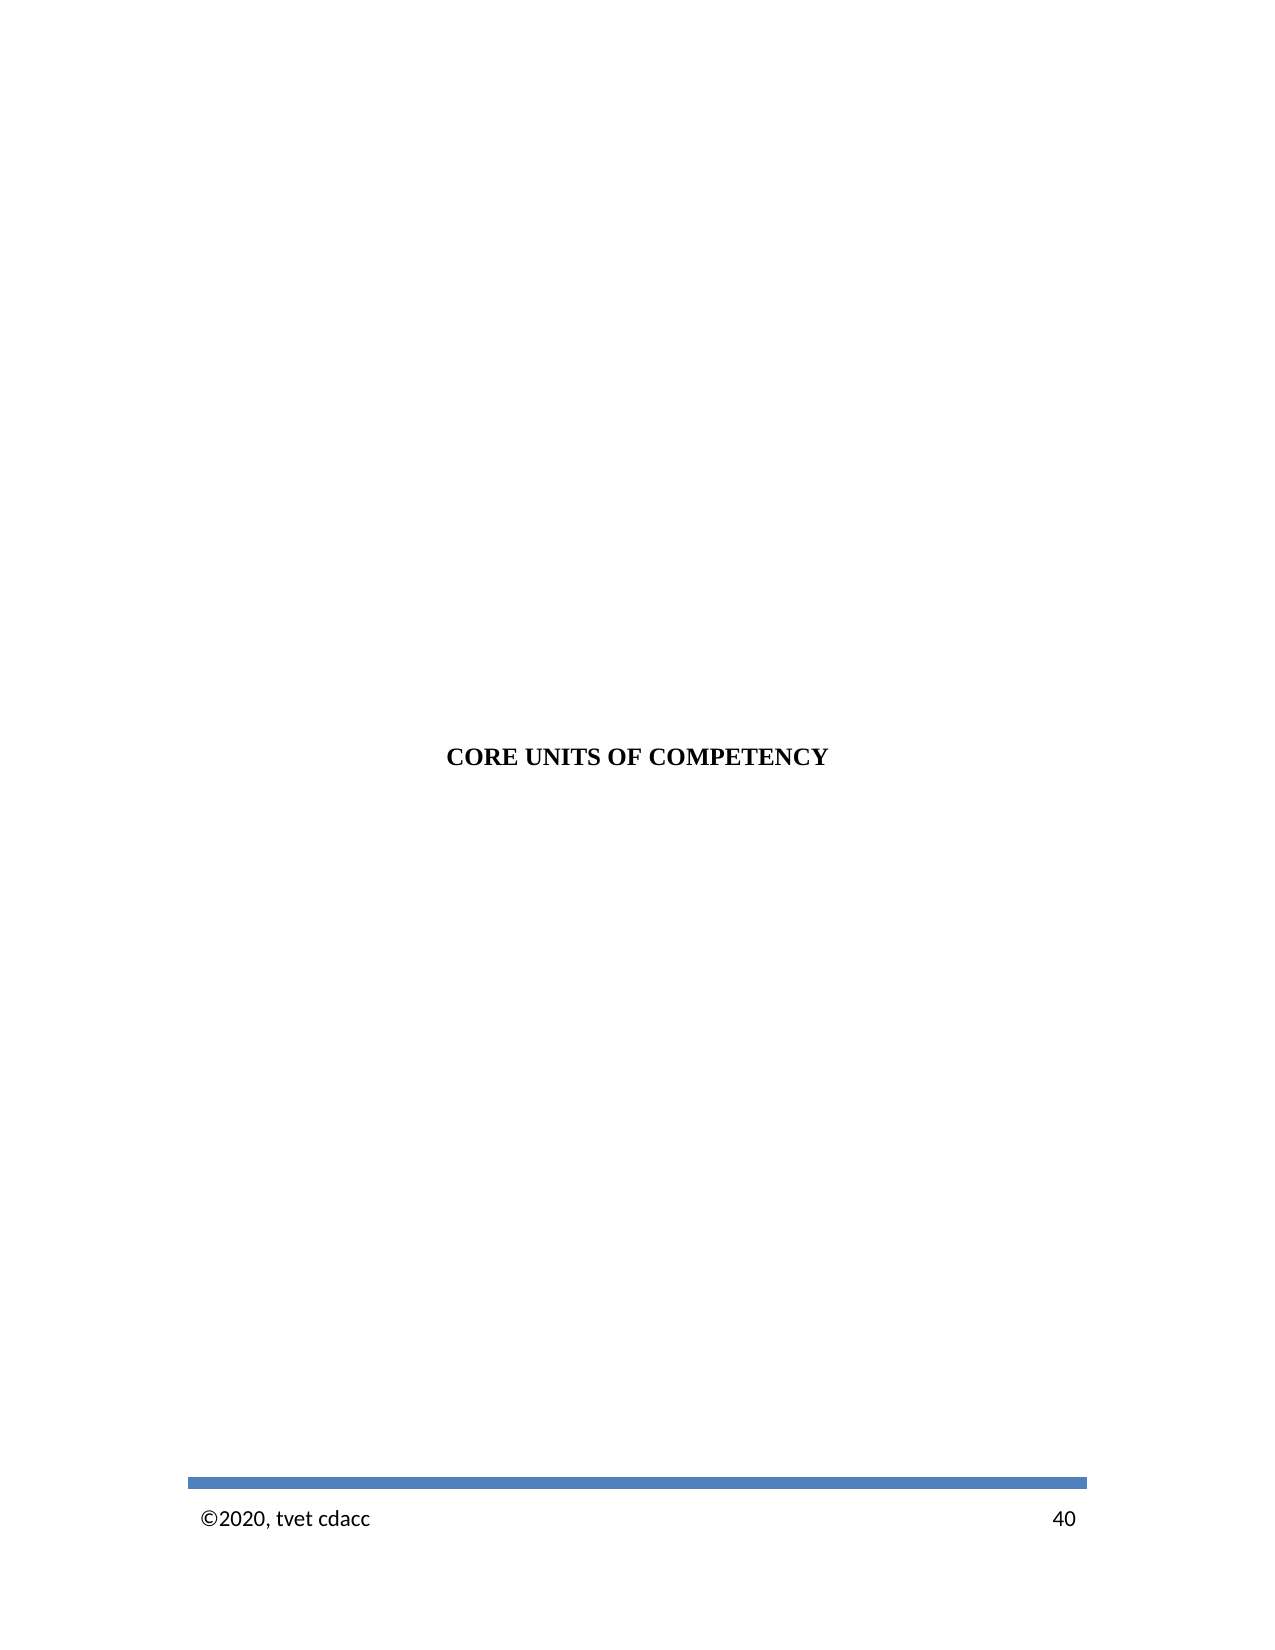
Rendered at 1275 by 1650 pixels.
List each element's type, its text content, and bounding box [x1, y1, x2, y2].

subtitle CORE UNITS OF COMPETENCY [187, 742, 1087, 771]
